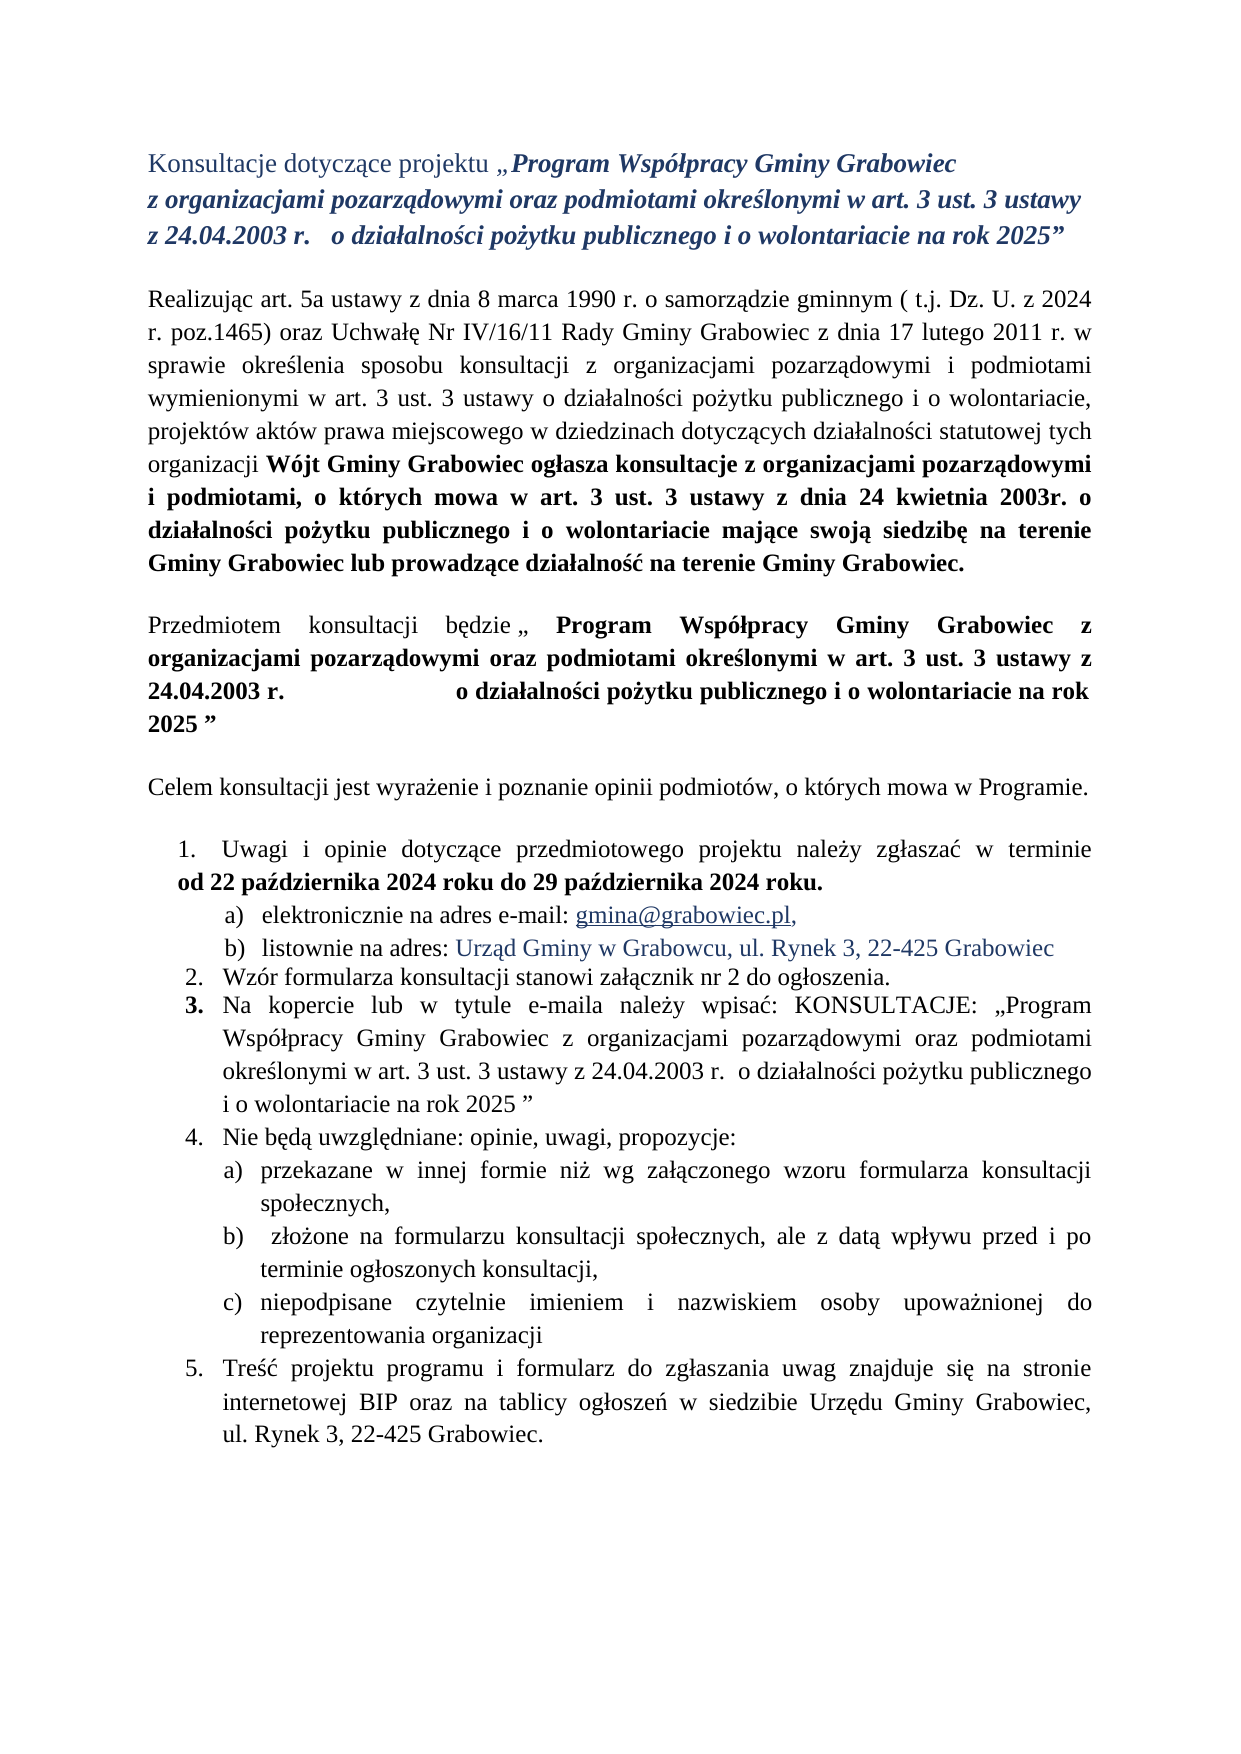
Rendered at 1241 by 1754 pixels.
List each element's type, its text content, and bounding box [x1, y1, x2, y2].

list niepodpisane czytelnie imieniem i nazwiskiem osoby upoważnionej do reprezentowania organizacji [223, 1287, 1093, 1349]
text Realizując art. 5a ustawy z dnia 8 marca 1990 r. o samorządzie gminnym ( t.j. Dz. U. z 2024 r. poz.1465) oraz Uchwałę Nr IV/16/11 Rady Gminy Grabowiec z dnia 17 lutego 2011 r. w sprawie określenia sposobu konsultacji z organizacjami pozarządowymi i podmiotami wymienionymi w art. 3 ust. 3 ustawy o działalności pożytku publicznego i o wolontariacie, projektów aktów prawa miejscowego w dziedzinach dotyczących działalności statutowej tych organizacji Wójt Gminy Grabowiec ogłasza konsultacje z organizacjami pozarządowymi i podmiotami, o których mowa w art. 3 ust. 3 ustawy z dnia 24 kwietnia 2003r. o działalności pożytku publicznego i o wolontariacie mające swoją siedzibę na terenie Gminy Grabowiec lub prowadzące działalność na terenie Gminy Grabowiec. [148, 284, 1093, 577]
list Wzór formularza konsultacji stanowi załącznik nr 2 do ogłoszenia. [185, 962, 1093, 990]
list elektronicznie na adres e-mail: gmina@grabowiec.pl, [224, 900, 1093, 928]
list Treść projektu programu i formularz do zgłaszania uwag znajduje się na stronie internetowej BIP oraz na tablicy ogłoszeń w siedzibie Urzędu Gminy Grabowiec, ul. Rynek 3, 22-425 Grabowiec. [185, 1353, 1093, 1448]
text Przedmiotem konsultacji będzie „ Program Współpracy Gminy Grabowiec z organizacjami pozarządowymi oraz podmiotami określonymi w art. 3 ust. 3 ustawy z 24.04.2003 r. o działalności pożytku publicznego i o wolontariacie na rok 2025 ” [148, 610, 1093, 738]
list Uwagi i opinie dotyczące przedmiotowego projektu należy zgłaszać w terminie od 22 października 2024 roku do 29 października 2024 roku. [177, 834, 1093, 896]
text Konsultacje dotyczące projektu „Program Współpracy Gminy Grabowiec z organizacjami pozarządowymi oraz podmiotami określonymi w art. 3 ust. 3 ustawy z 24.04.2003 r. o działalności pożytku publicznego i o wolontariacie na rok 2025” [148, 148, 1093, 250]
list złożone na formularzu konsultacji społecznych, ale z datą wpływu przed i po terminie ogłoszonych konsultacji, [223, 1221, 1093, 1283]
text Celem konsultacji jest wyrażenie i poznanie opinii podmiotów, o których mowa w Programie. [148, 772, 1093, 800]
list listownie na adres: Urząd Gminy w Grabowcu, ul. Rynek 3, 22-425 Grabowiec [224, 933, 1093, 962]
list przekazane w innej formie niż wg załączonego wzoru formularza konsultacji społecznych, [223, 1155, 1093, 1217]
list Nie będą uwzględniane: opinie, uwagi, propozycje: [185, 1122, 1093, 1151]
list Na kopercie lub w tytule e-maila należy wpisać: KONSULTACJE: „Program Współpracy Gminy Grabowiec z organizacjami pozarządowymi oraz podmiotami określonymi w art. 3 ust. 3 ustawy z 24.04.2003 r. o działalności pożytku publicznego i o wolontariacie na rok 2025 ” [185, 990, 1093, 1118]
